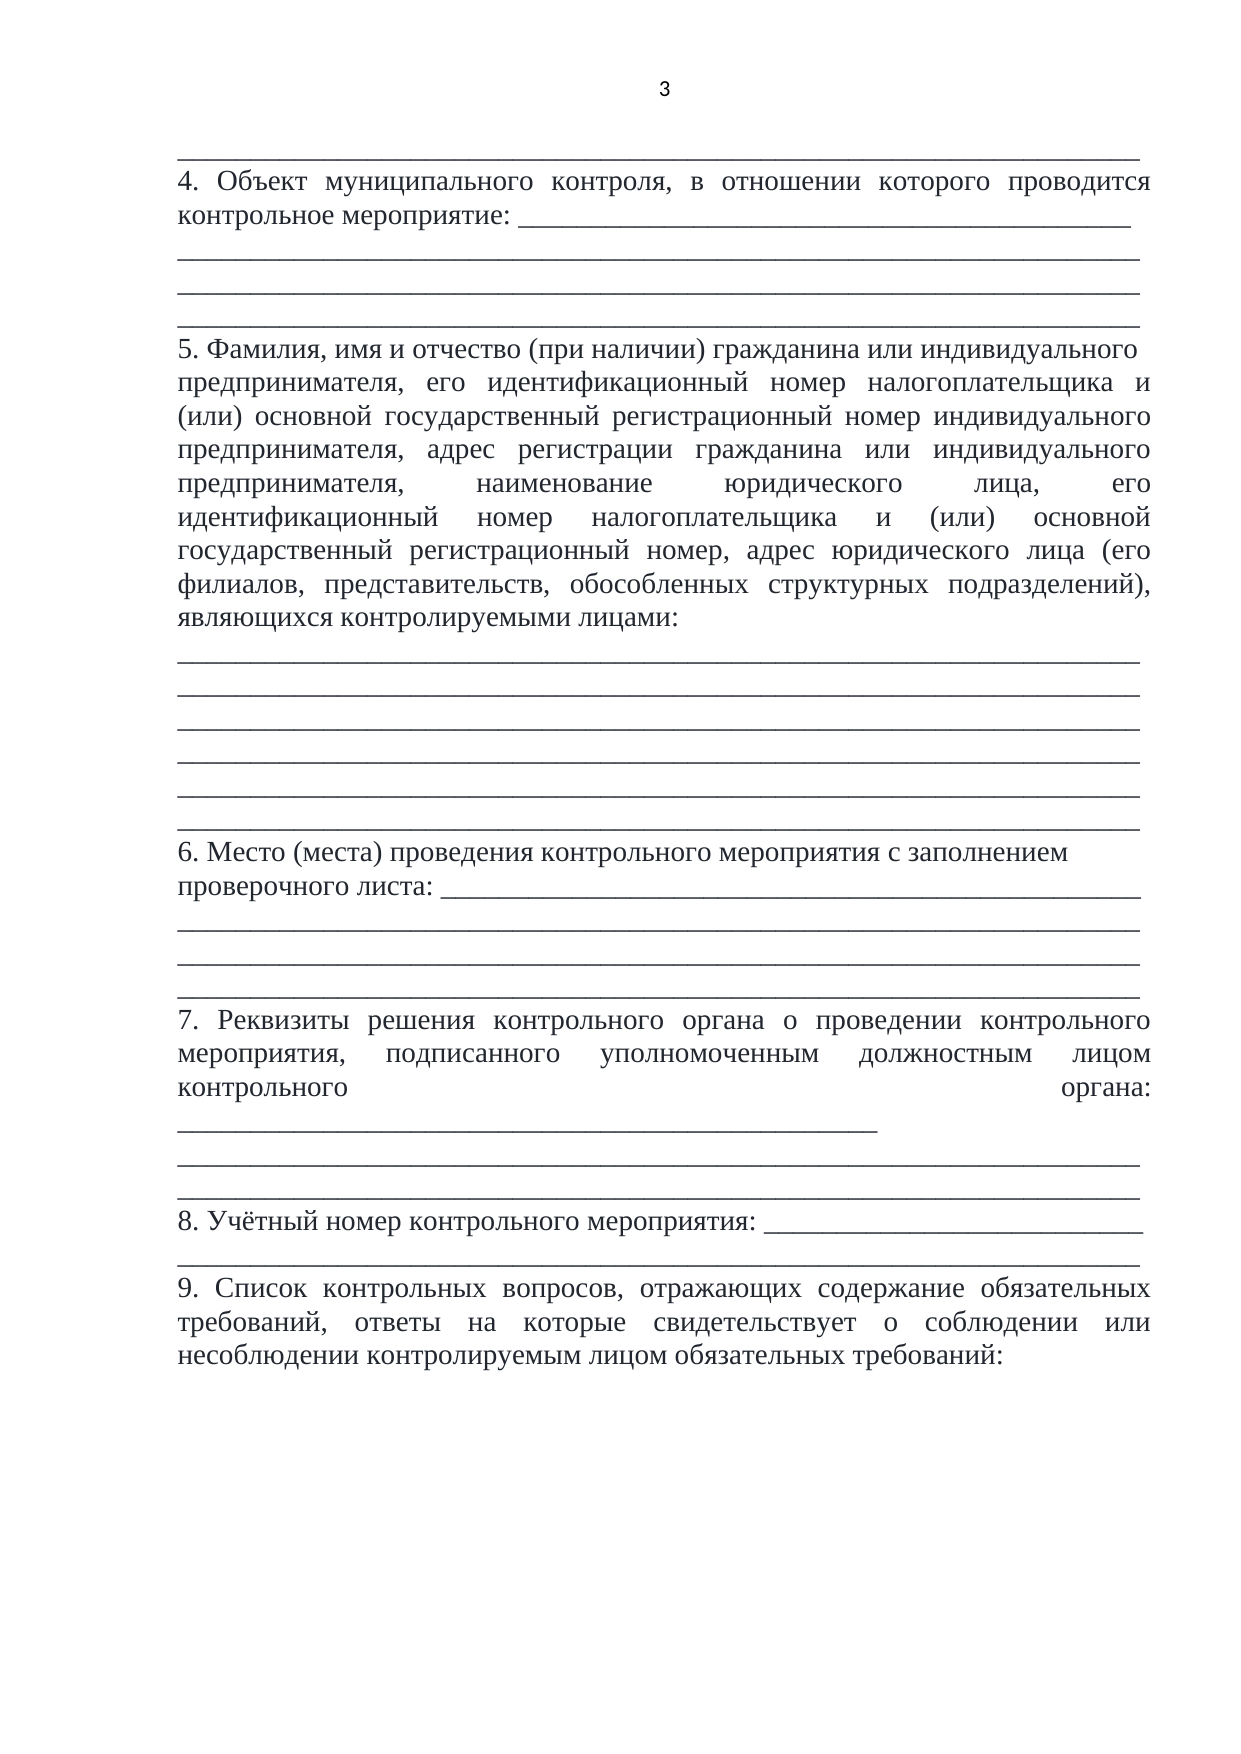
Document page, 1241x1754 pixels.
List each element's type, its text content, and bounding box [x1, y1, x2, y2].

text предпринимателя, его идентификационный номер налогоплательщика и (или) основной государственный регистрационный номер индивидуального предпринимателя, адрес регистрации гражданина или индивидуального предпринимателя, наименование юридического лица, его идентификационный номер налогоплательщика и (или) основной государственный регистрационный номер, адрес юридического лица (его филиалов, представительств, обособленных структурных подразделений), являющихся контролируемыми лицами: [177, 364, 1152, 633]
text 5. Фамилия, имя и отчество (при наличии) гражданина или индивидуального [177, 331, 1152, 364]
text 9. Список контрольных вопросов, отражающих содержание обязательных требований, ответы на которые свидетельствует о соблюдении или несоблюдении контролируемым лицом обязательных требований: [177, 1270, 1152, 1371]
text 7. Реквизиты решения контрольного органа о проведении контрольного мероприятия, подписанного уполномоченным должностным лицом контрольного органа: ________________________________________________ [177, 1002, 1152, 1136]
text ____________________________________________________________________________________________________________________________________________________________________________________________________________________________________________________________________________________________________________________________________________________________________________________________________________ [177, 633, 1152, 834]
text ______________________________________________________________________________________________________________________________________________________________________________________________________ [177, 901, 1152, 1002]
text ____________________________________________________________________________________________________________________________________ [177, 1136, 1152, 1203]
text ______________________________________________________________________________________________________________________________________________________________________________________________________ [177, 230, 1152, 331]
text 6. Место (места) проведения контрольного мероприятия с заполнением [177, 834, 1152, 868]
text __________________________________________________________________ [177, 1237, 1152, 1270]
text 4. Объект муниципального контроля, в отношении которого проводится контрольное мероприятие: __________________________________________ [177, 163, 1152, 230]
text проверочного листа: ________________________________________________ [177, 868, 1152, 901]
text 8. Учётный номер контрольного мероприятия: __________________________ [177, 1203, 1152, 1237]
text __________________________________________________________________ [177, 130, 1152, 163]
